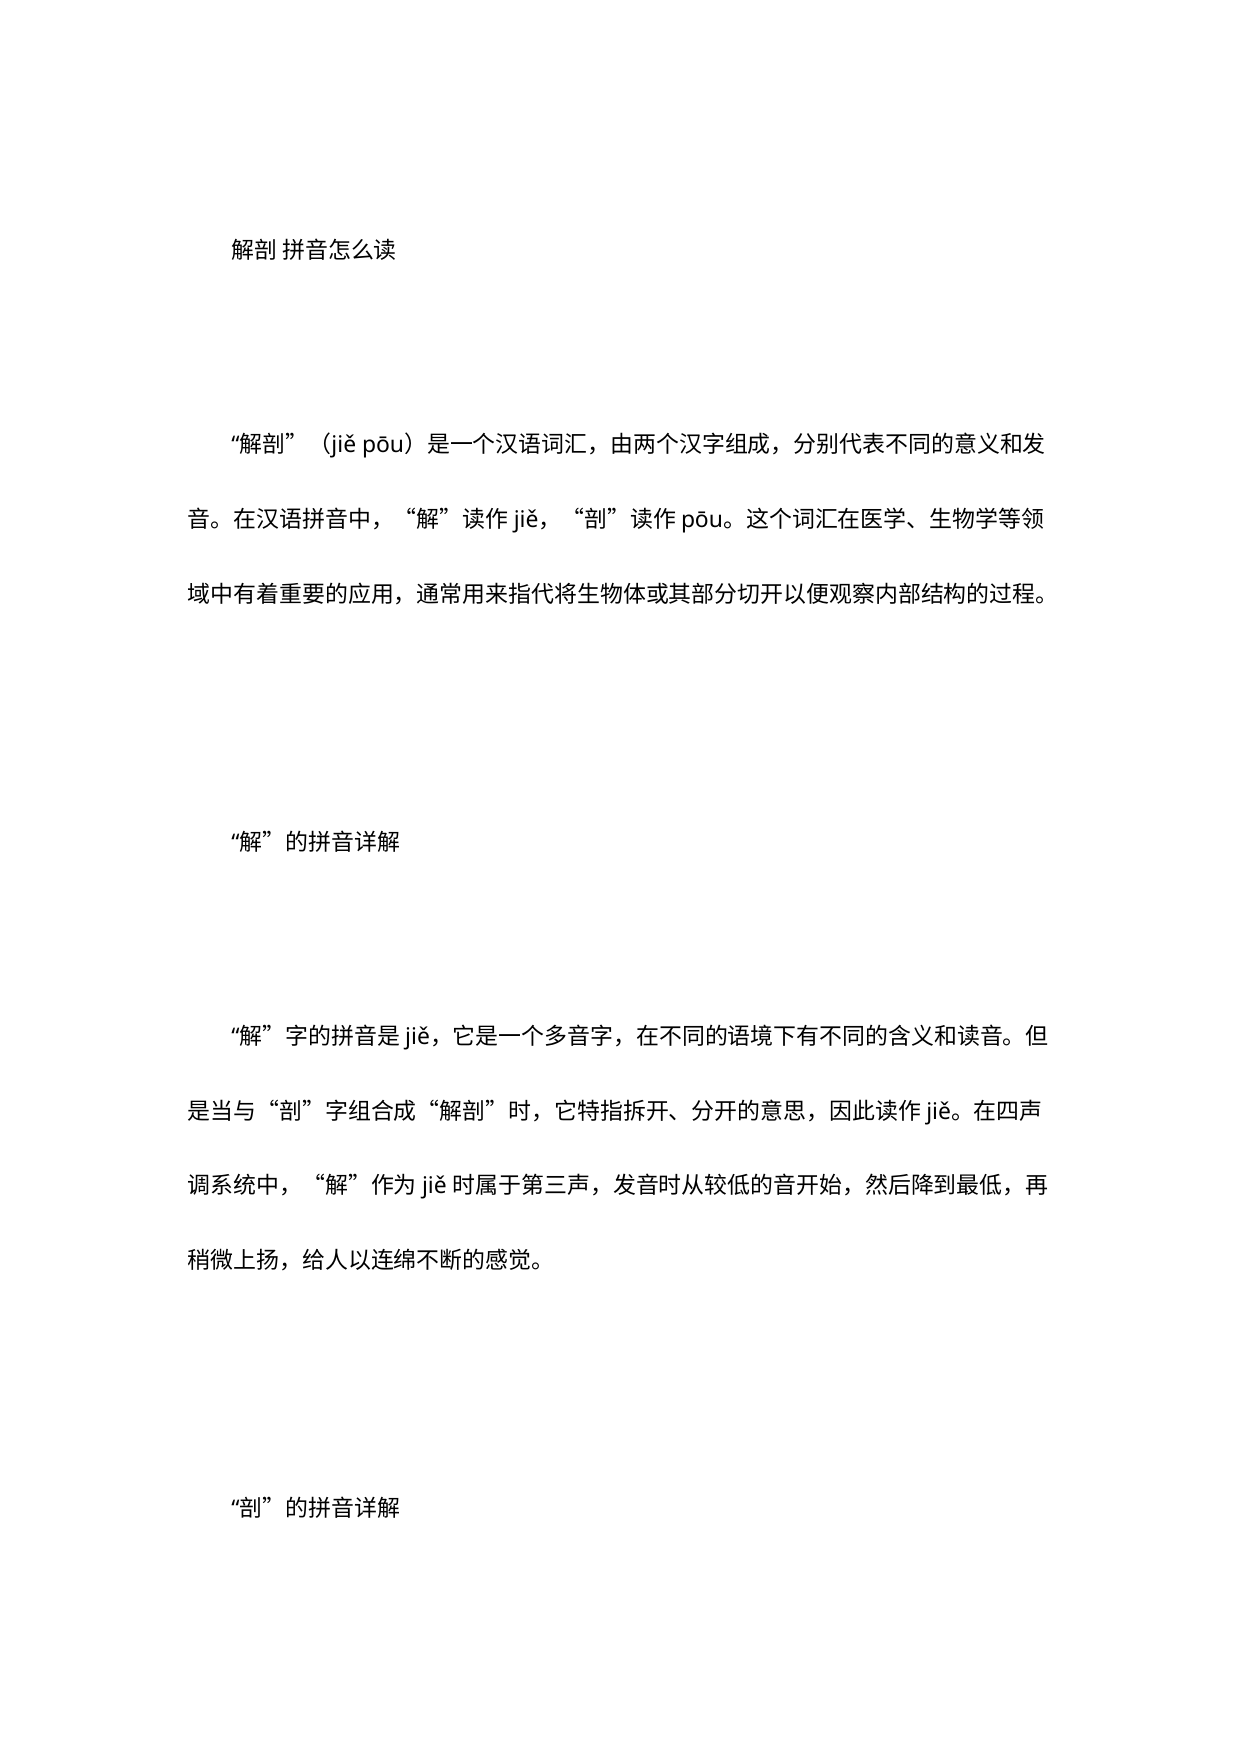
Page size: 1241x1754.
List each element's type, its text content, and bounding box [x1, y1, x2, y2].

text “剖”的拼音详解 [187, 1474, 1053, 1539]
text “解”的拼音详解 [187, 808, 1053, 873]
text “解剖”（jiě pōu）是一个汉语词汇，由两个汉字组成，分别代表不同的意义和发音。在汉语拼音中，“解”读作 jiě，“剖”读作 pōu。这个词汇在医学、生物学等领域中有着重要的应用，通常用来指代将生物体或其部分切开以便观察内部结构的过程。 [187, 410, 1053, 624]
text 解剖 拼音怎么读 [187, 216, 1053, 281]
text “解”字的拼音是 jiě，它是一个多音字，在不同的语境下有不同的含义和读音。但是当与“剖”字组合成“解剖”时，它特指拆开、分开的意思，因此读作 jiě。在四声调系统中，“解”作为 jiě 时属于第三声，发音时从较低的音开始，然后降到最低，再稍微上扬，给人以连绵不断的感觉。 [187, 1002, 1053, 1291]
